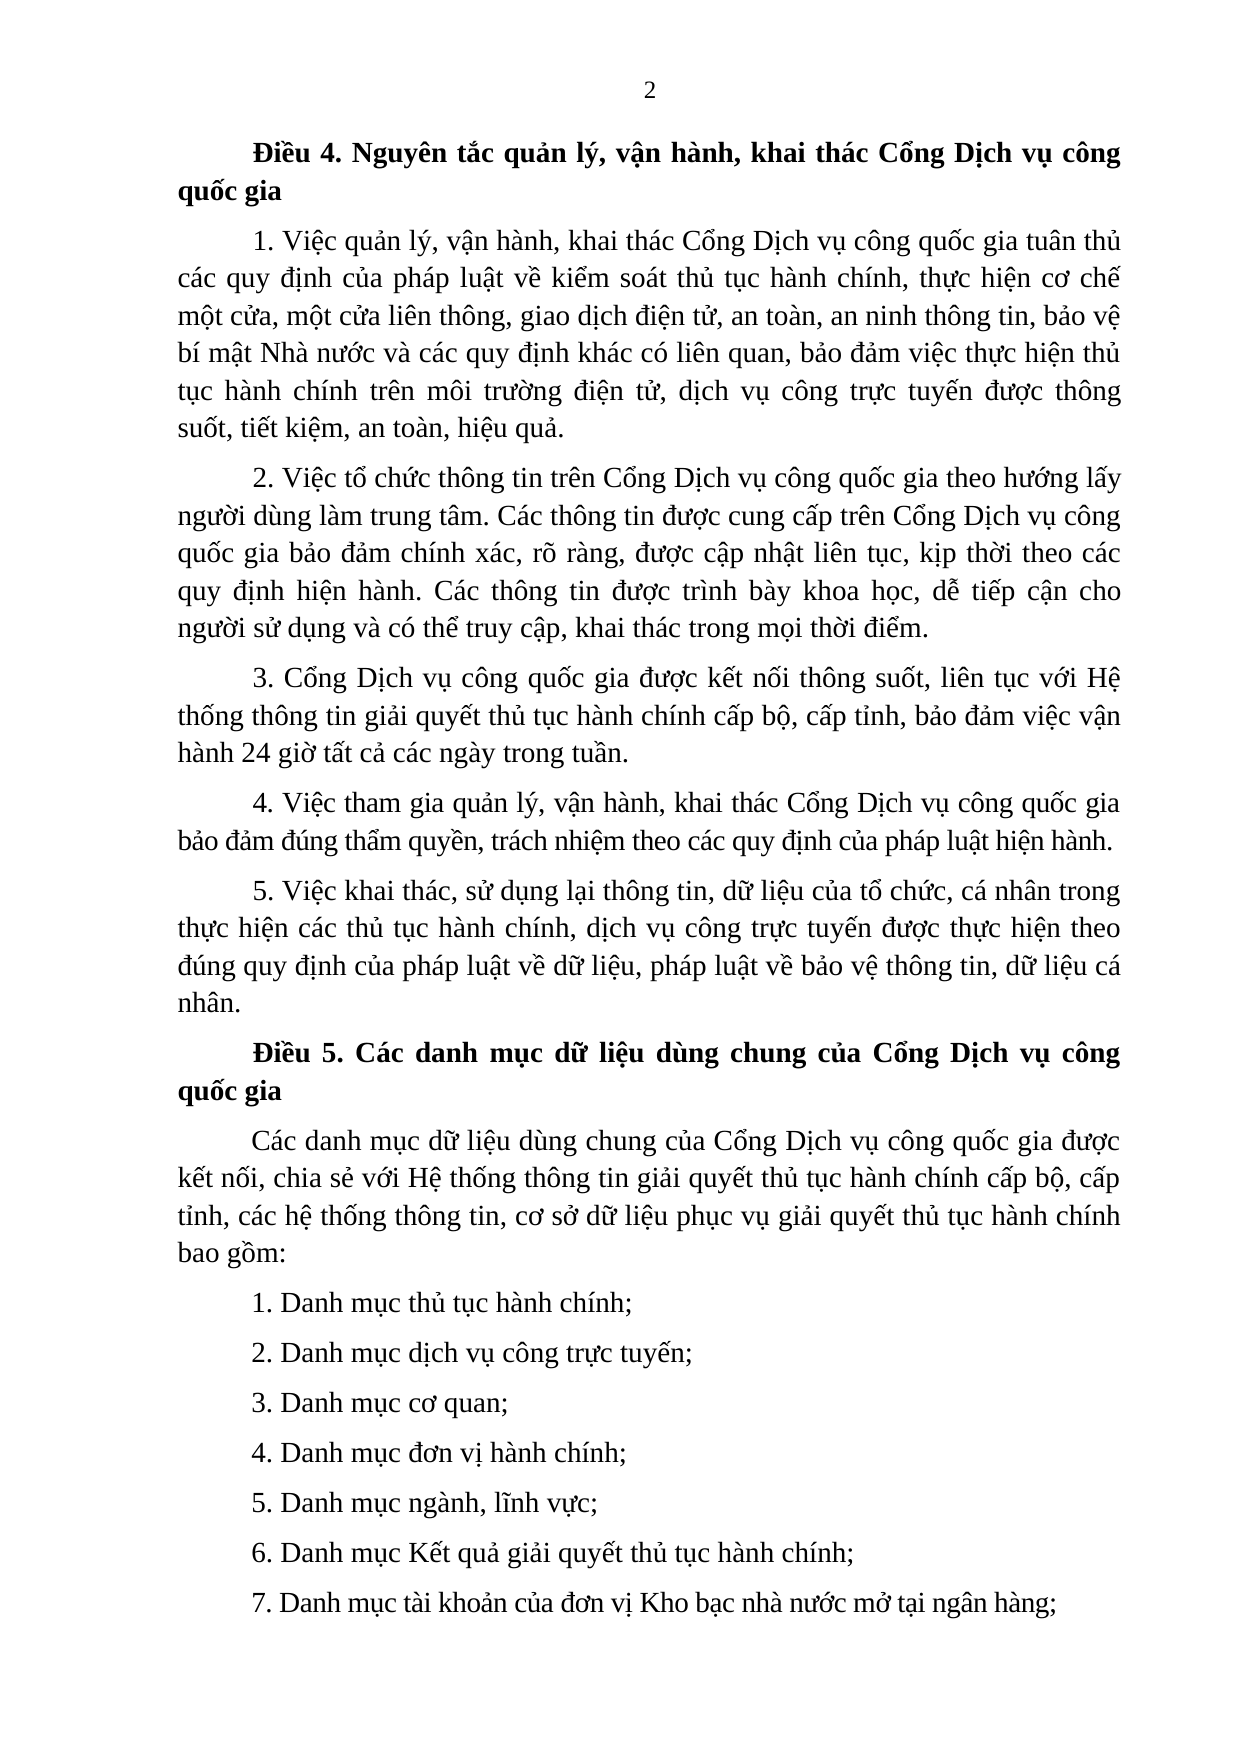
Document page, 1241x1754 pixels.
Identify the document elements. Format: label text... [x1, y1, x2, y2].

text 3. Danh mục cơ quan; [177, 1382, 1122, 1420]
text 1. Danh mục thủ tục hành chính; [177, 1282, 1122, 1320]
text Điều 5. Các danh mục dữ liệu dùng chung của Cổng Dịch vụ công quốc gia [177, 1032, 1122, 1107]
text Các danh mục dữ liệu dùng chung của Cổng Dịch vụ công quốc gia được kết nối, chia sẻ với Hệ thống thông tin giải quyết thủ tục hành chính cấp bộ, cấp tỉnh, các hệ thống thông tin, cơ sở dữ liệu phục vụ giải quyết thủ tục hành chính bao gồm: [177, 1120, 1122, 1270]
text 2. Việc tổ chức thông tin trên Cổng Dịch vụ công quốc gia theo hướng lấy người dùng làm trung tâm. Các thông tin được cung cấp trên Cổng Dịch vụ công quốc gia bảo đảm chính xác, rõ ràng, được cập nhật liên tục, kịp thời theo các quy định hiện hành. Các thông tin được trình bày khoa học, dễ tiếp cận cho người sử dụng và có thể truy cập, khai thác trong mọi thời điểm. [177, 457, 1122, 645]
text 7. Danh mục tài khoản của đơn vị Kho bạc nhà nước mở tại ngân hàng; [177, 1582, 1122, 1620]
text 5. Việc khai thác, sử dụng lại thông tin, dữ liệu của tổ chức, cá nhân trong thực hiện các thủ tục hành chính, dịch vụ công trực tuyến được thực hiện theo đúng quy định của pháp luật về dữ liệu, pháp luật về bảo vệ thông tin, dữ liệu cá nhân. [177, 870, 1122, 1020]
text 4. Việc tham gia quản lý, vận hành, khai thác Cổng Dịch vụ công quốc gia bảo đảm đúng thẩm quyền, trách nhiệm theo các quy định của pháp luật hiện hành. [177, 782, 1122, 857]
text Điều 4. Nguyên tắc quản lý, vận hành, khai thác Cổng Dịch vụ công quốc gia [177, 132, 1122, 207]
text 1. Việc quản lý, vận hành, khai thác Cổng Dịch vụ công quốc gia tuân thủ các quy định của pháp luật về kiểm soát thủ tục hành chính, thực hiện cơ chế một cửa, một cửa liên thông, giao dịch điện tử, an toàn, an ninh thông tin, bảo vệ bí mật Nhà nước và các quy định khác có liên quan, bảo đảm việc thực hiện thủ tục hành chính trên môi trường điện tử, dịch vụ công trực tuyến được thông suốt, tiết kiệm, an toàn, hiệu quả. [177, 220, 1122, 445]
text 6. Danh mục Kết quả giải quyết thủ tục hành chính; [177, 1532, 1122, 1570]
text 5. Danh mục ngành, lĩnh vực; [177, 1482, 1122, 1520]
text 2. Danh mục dịch vụ công trực tuyến; [177, 1332, 1122, 1370]
text 3. Cổng Dịch vụ công quốc gia được kết nối thông suốt, liên tục với Hệ thống thông tin giải quyết thủ tục hành chính cấp bộ, cấp tỉnh, bảo đảm việc vận hành 24 giờ tất cả các ngày trong tuần. [177, 657, 1122, 770]
text 4. Danh mục đơn vị hành chính; [177, 1432, 1122, 1470]
